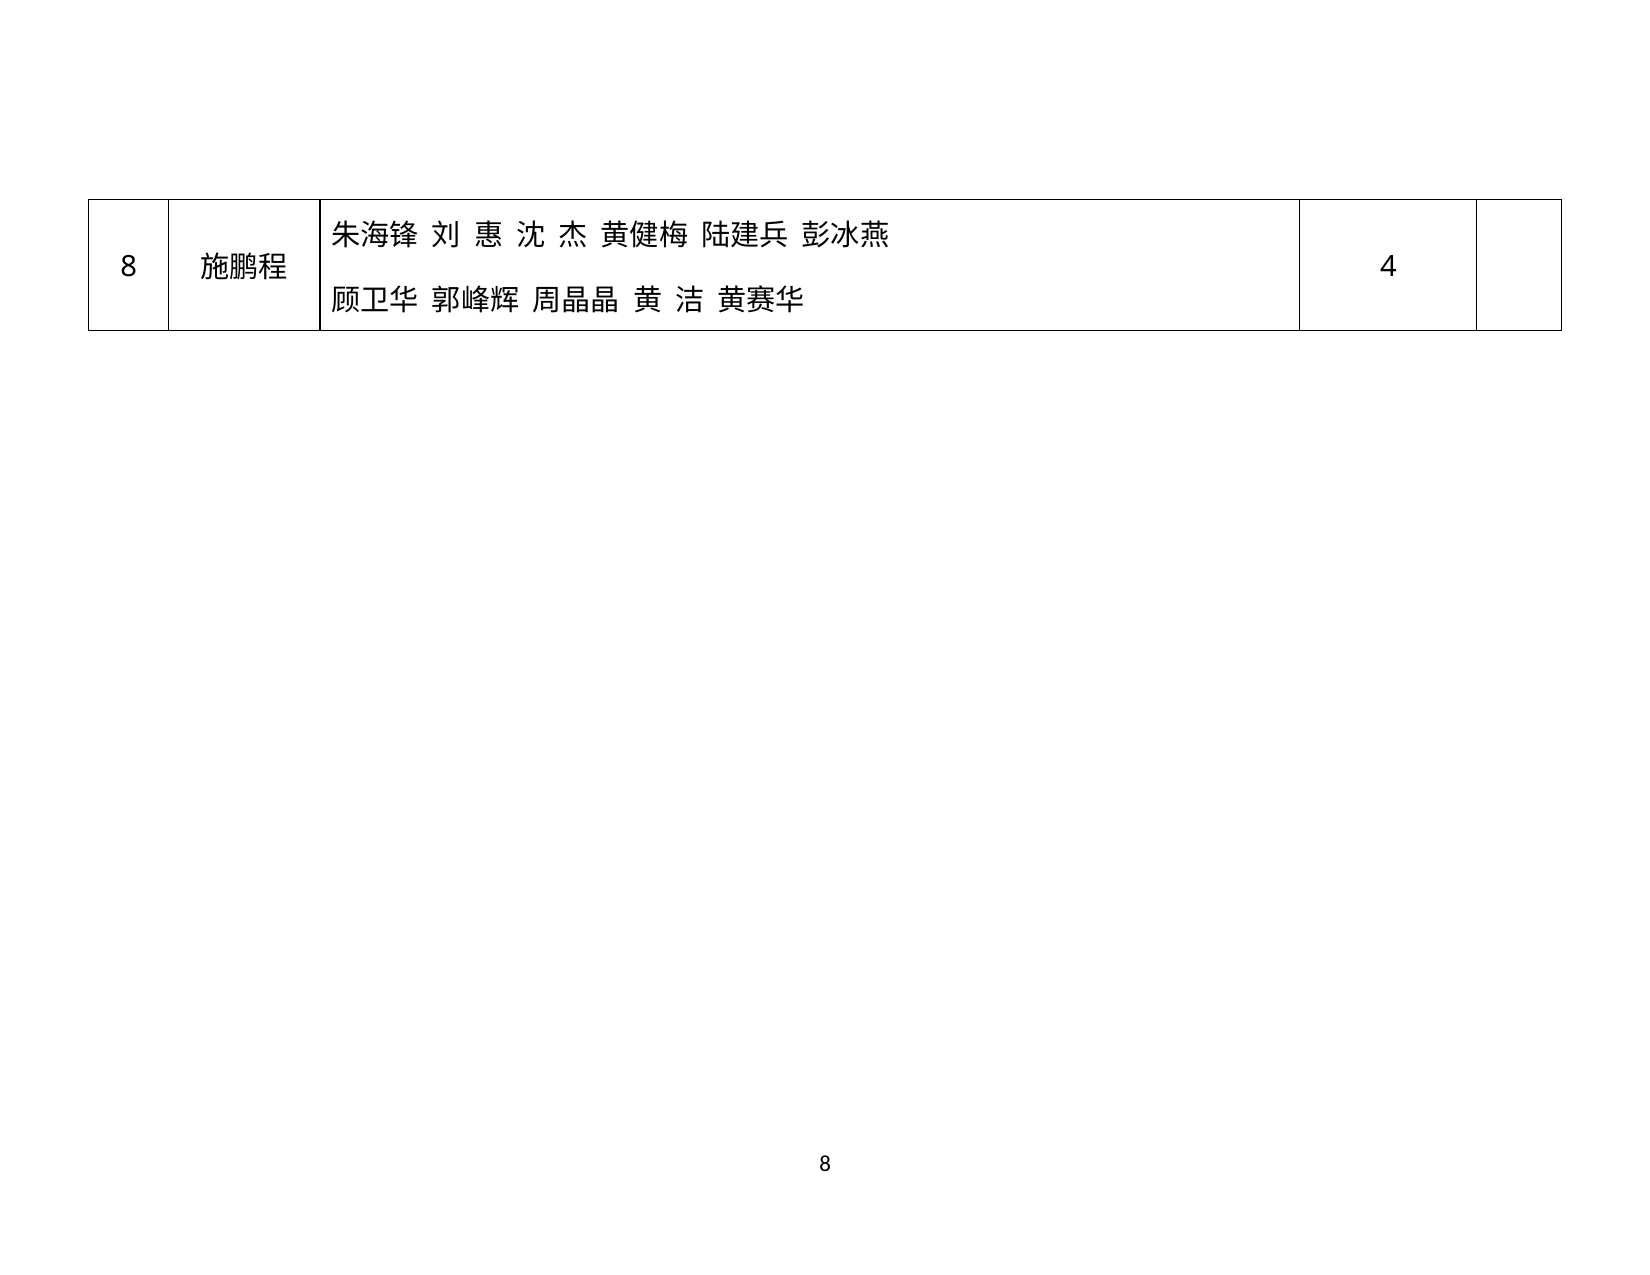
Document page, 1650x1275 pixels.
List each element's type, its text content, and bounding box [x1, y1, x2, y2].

table_cell 8 [89, 200, 168, 330]
table_cell 4 [1300, 200, 1476, 330]
table_cell [1477, 200, 1561, 330]
table_cell 朱海锋 刘 惠 沈 杰 黄健梅 陆建兵 彭冰燕 顾卫华 郭峰辉 周晶晶 黄 洁 黄赛华 [321, 200, 1299, 330]
table_cell 施鹏程 [169, 200, 319, 330]
